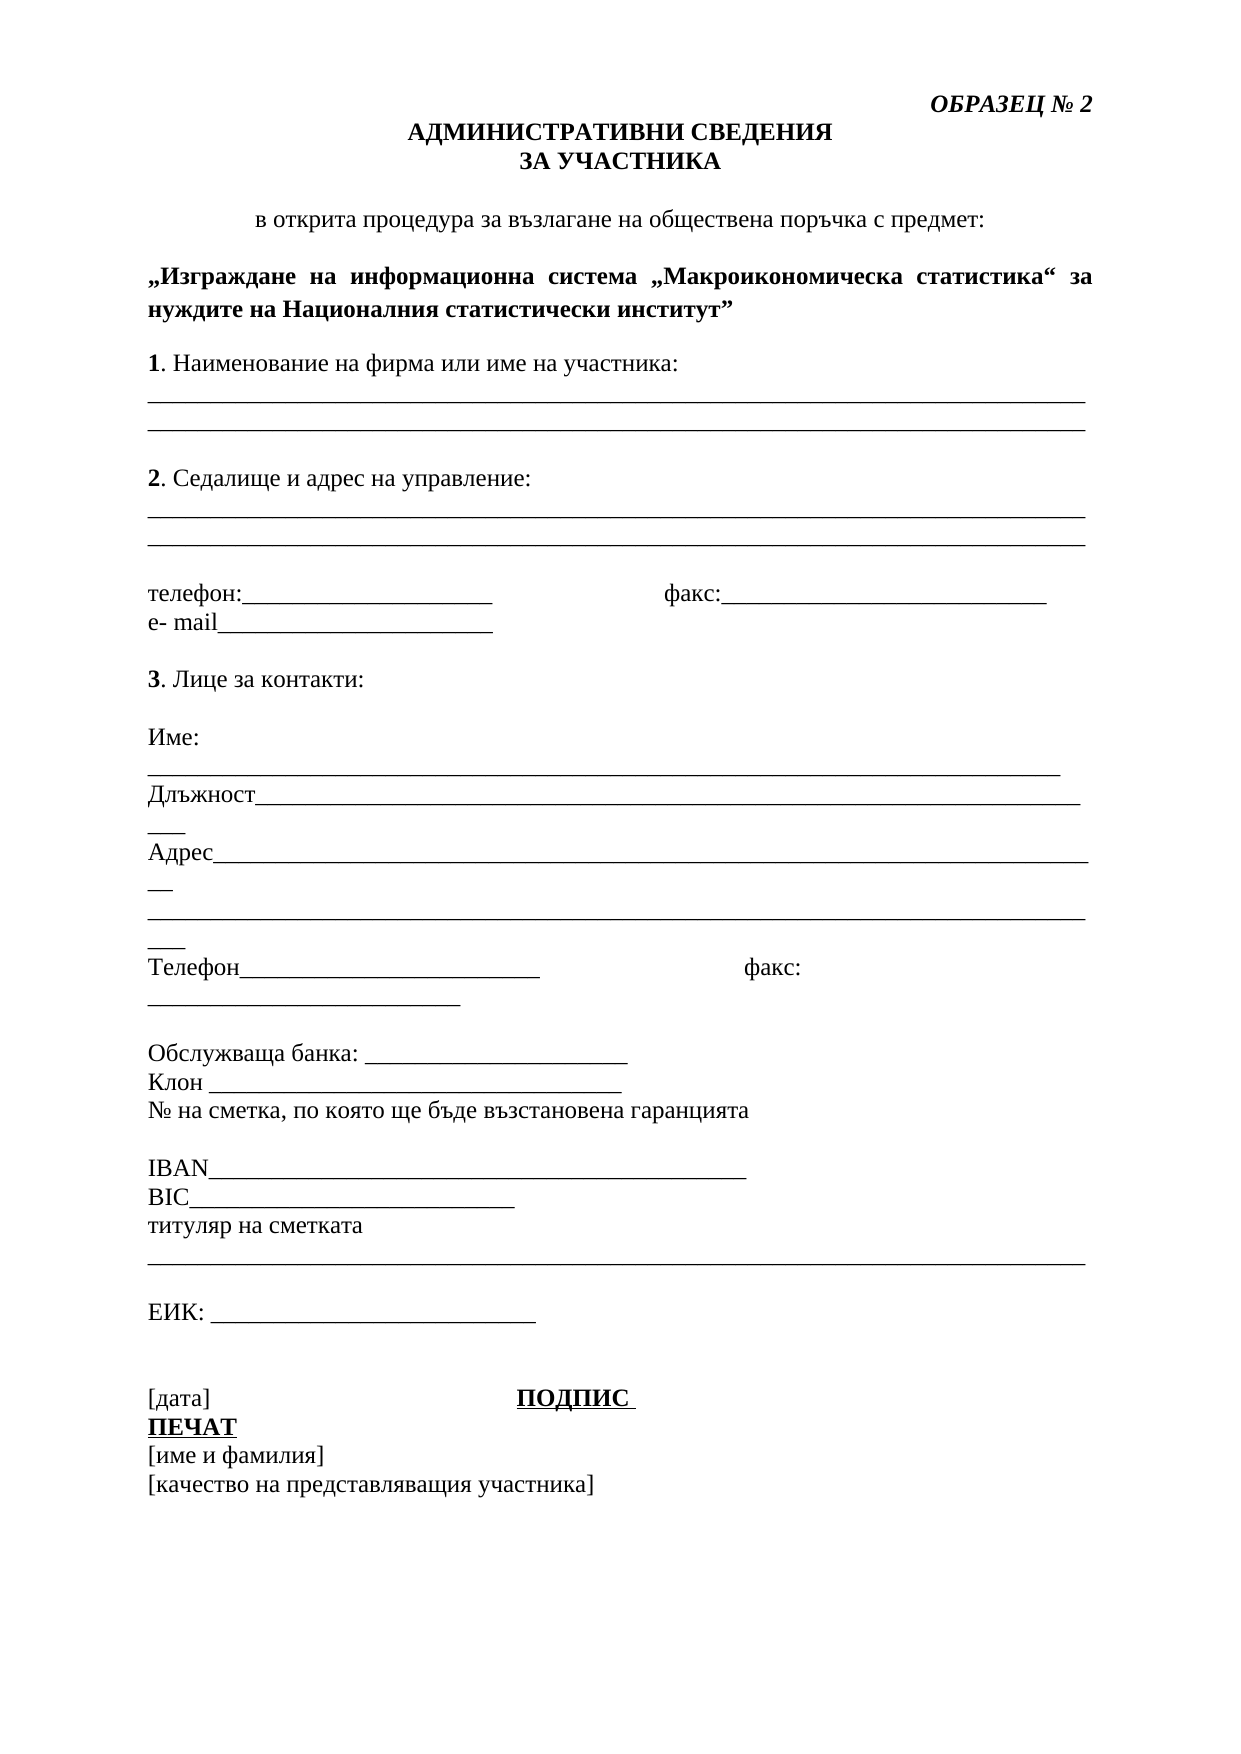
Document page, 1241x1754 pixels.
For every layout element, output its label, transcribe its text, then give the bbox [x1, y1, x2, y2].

text IBAN___________________________________________ BIC__________________________ [148, 1153, 1093, 1211]
text ______________________________________________________________________________ [148, 894, 1093, 952]
text в открита процедура за възлагане на обществена поръчка с предмет: [148, 204, 1093, 232]
text Име: _________________________________________________________________________ [148, 722, 1093, 779]
text [качество на представляващия участника] [148, 1469, 1093, 1498]
text ___________________________________________________________________________ [148, 492, 1093, 521]
text [дата] ПОДПИС [148, 1383, 1093, 1412]
text ПЕЧАТ [148, 1412, 1093, 1441]
text e- mail______________________ [148, 607, 1093, 636]
text „Изграждане на информационна система „Макроикономическа статистика“ за нуждите на Националния статистически институт” [148, 261, 1093, 323]
text № на сметка, по която ще бъде възстановена гаранцията [148, 1096, 1093, 1124]
text Телефон________________________ факс: _________________________ [148, 952, 1093, 1009]
text ЕИК: __________________________ [148, 1297, 1093, 1326]
text Обслужваща банка: _____________________ [148, 1038, 1093, 1067]
text Адрес________________________________________________________________________ [148, 837, 1093, 894]
text ___________________________________________________________________________ [148, 521, 1093, 549]
text ___________________________________________________________________________ [148, 406, 1093, 434]
text 1. Наименование на фирма или име на участника: [148, 348, 1093, 377]
text 3. Лице за контакти: [148, 664, 1093, 693]
text 2. Седалище и адрес на управление: [148, 463, 1093, 492]
text телефон:____________________ факс:__________________________ [148, 578, 1093, 607]
text ОБРАЗЕЦ № 2 [148, 89, 1093, 117]
text Длъжност_____________________________________________________________________ [148, 779, 1093, 837]
text АДМИНИСТРАТИВНИ СВЕДЕНИЯ [148, 117, 1093, 146]
text ЗА УЧАСТНИКА [148, 146, 1093, 175]
text Клон _________________________________ [148, 1067, 1093, 1096]
text титуляр на сметката [148, 1211, 1093, 1239]
text ___________________________________________________________________________ [148, 377, 1093, 406]
text [име и фамилия] [148, 1441, 1093, 1469]
text ___________________________________________________________________________ [148, 1239, 1093, 1268]
